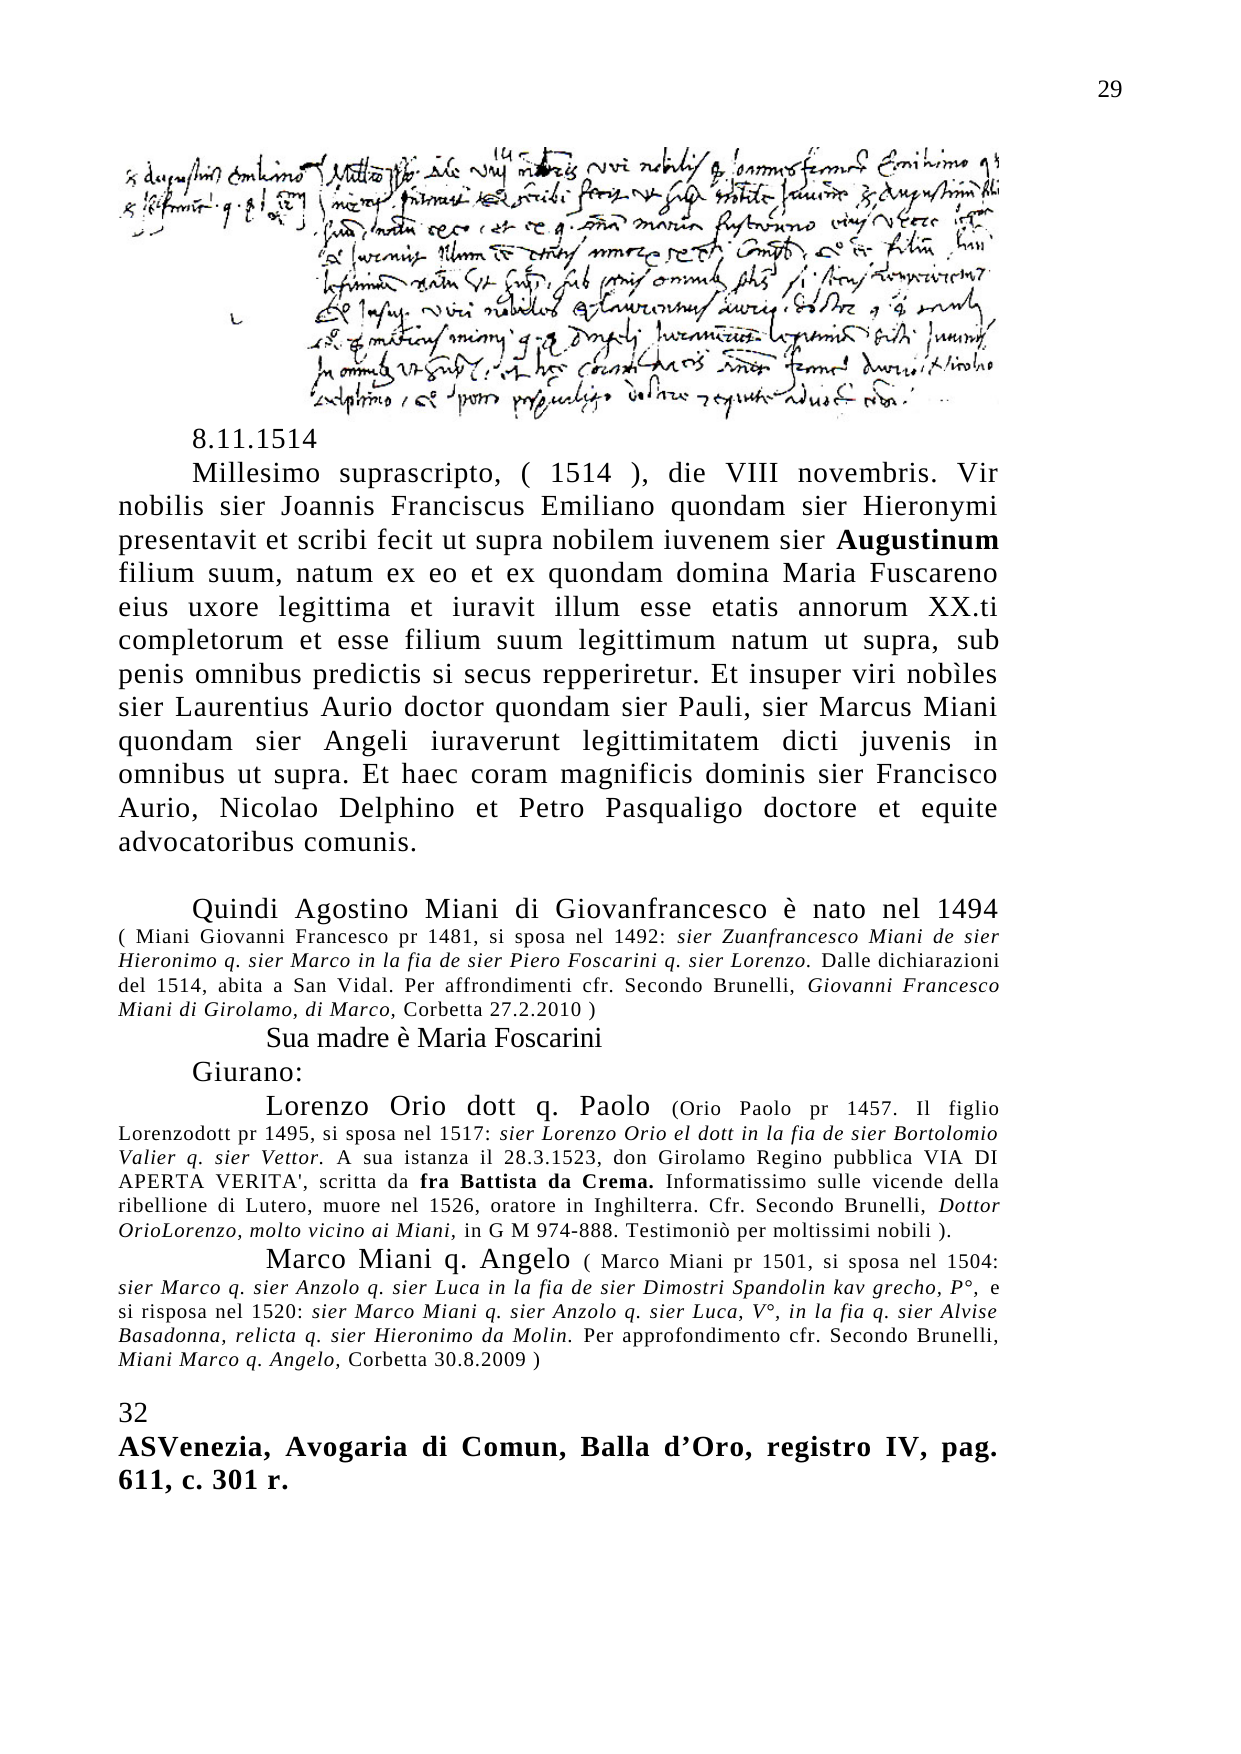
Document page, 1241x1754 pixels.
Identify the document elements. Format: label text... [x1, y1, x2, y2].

text Lorenzo Orio dott q. Paolo (Orio Paolo pr 1457. Il figlio Lorenzodott pr 1495, si sposa nel 1517: sier Lorenzo Orio el dott in la fia de sier Bortolomio Valier q. sier Vettor. A sua istanza il 28.3.1523, don Girolamo Regino pubblica VIA DI APERTA VERITA', scritta da fra Battista da Crema. Informatissimo sulle vicende della ribellione di Lutero, muore nel 1526, oratore in Inghilterra. Cfr. Secondo Brunelli, Dottor OrioLorenzo, molto vicino ai Miani, in G M 974-888. Testimoniò per moltissimi nobili ). [118, 1088, 999, 1242]
text Millesimo suprascripto, ( 1514 ), die VIII novembris. Vir nobilis sier Joannis Franciscus Emiliano quondam sier Hieronymi presentavit et scribi fecit ut supra nobilem iuvenem sier Augustinum filium suum, natum ex eo et ex quondam domina Maria Fuscareno eius uxore legittima et iuravit illum esse etatis annorum XX.ti completorum et esse filium suum legittimum natum ut supra, sub penis omnibus predictis si secus repperiretur. Et insuper viri nobìles sier Laurentius Aurio doctor quondam sier Pauli, sier Marcus Miani quondam sier Angeli iuraverunt legittimitatem dicti juvenis in omnibus ut supra. Et haec coram magnificis dominis sier Francisco Aurio, Nicolao Delphino et Petro Pasqualigo doctore et equite advocatoribus comunis. [118, 455, 999, 857]
text Sua madre è Maria Foscarini [192, 1021, 999, 1054]
text Giurano: [118, 1054, 999, 1088]
text Quindi Agostino Miani di Giovanfrancesco è nato nel 1494 ( Miani Giovanni Francesco pr 1481, si sposa nel 1492: sier Zuanfrancesco Miani de sier Hieronimo q. sier Marco in la fia de sier Piero Foscarini q. sier Lorenzo. Dalle dichiarazioni del 1514, abita a San Vidal. Per affrondimenti cfr. Secondo Brunelli, Giovanni Francesco Miani di Girolamo, di Marco, Corbetta 27.2.2010 ) [118, 891, 999, 1021]
text Marco Miani q. Angelo ( Marco Miani pr 1501, si sposa nel 1504: sier Marco q. sier Anzolo q. sier Luca in la fia de sier Dimostri Spandolin kav grecho, P°, e si risposa nel 1520: sier Marco Miani q. sier Anzolo q. sier Luca, V°, in la fia q. sier Alvise Basadonna, relicta q. sier Hieronimo da Molin. Per approfondimento cfr. Secondo Brunelli, Miani Marco q. Angelo, Corbetta 30.8.2009 ) [118, 1242, 999, 1371]
picture [118, 147, 999, 422]
text 8.11.1514 [118, 422, 999, 455]
text ASVenezia, Avogaria di Comun, Balla d’Oro, registro IV, pag. 611, c. 301 r. [118, 1429, 999, 1496]
text 32 [118, 1395, 999, 1429]
